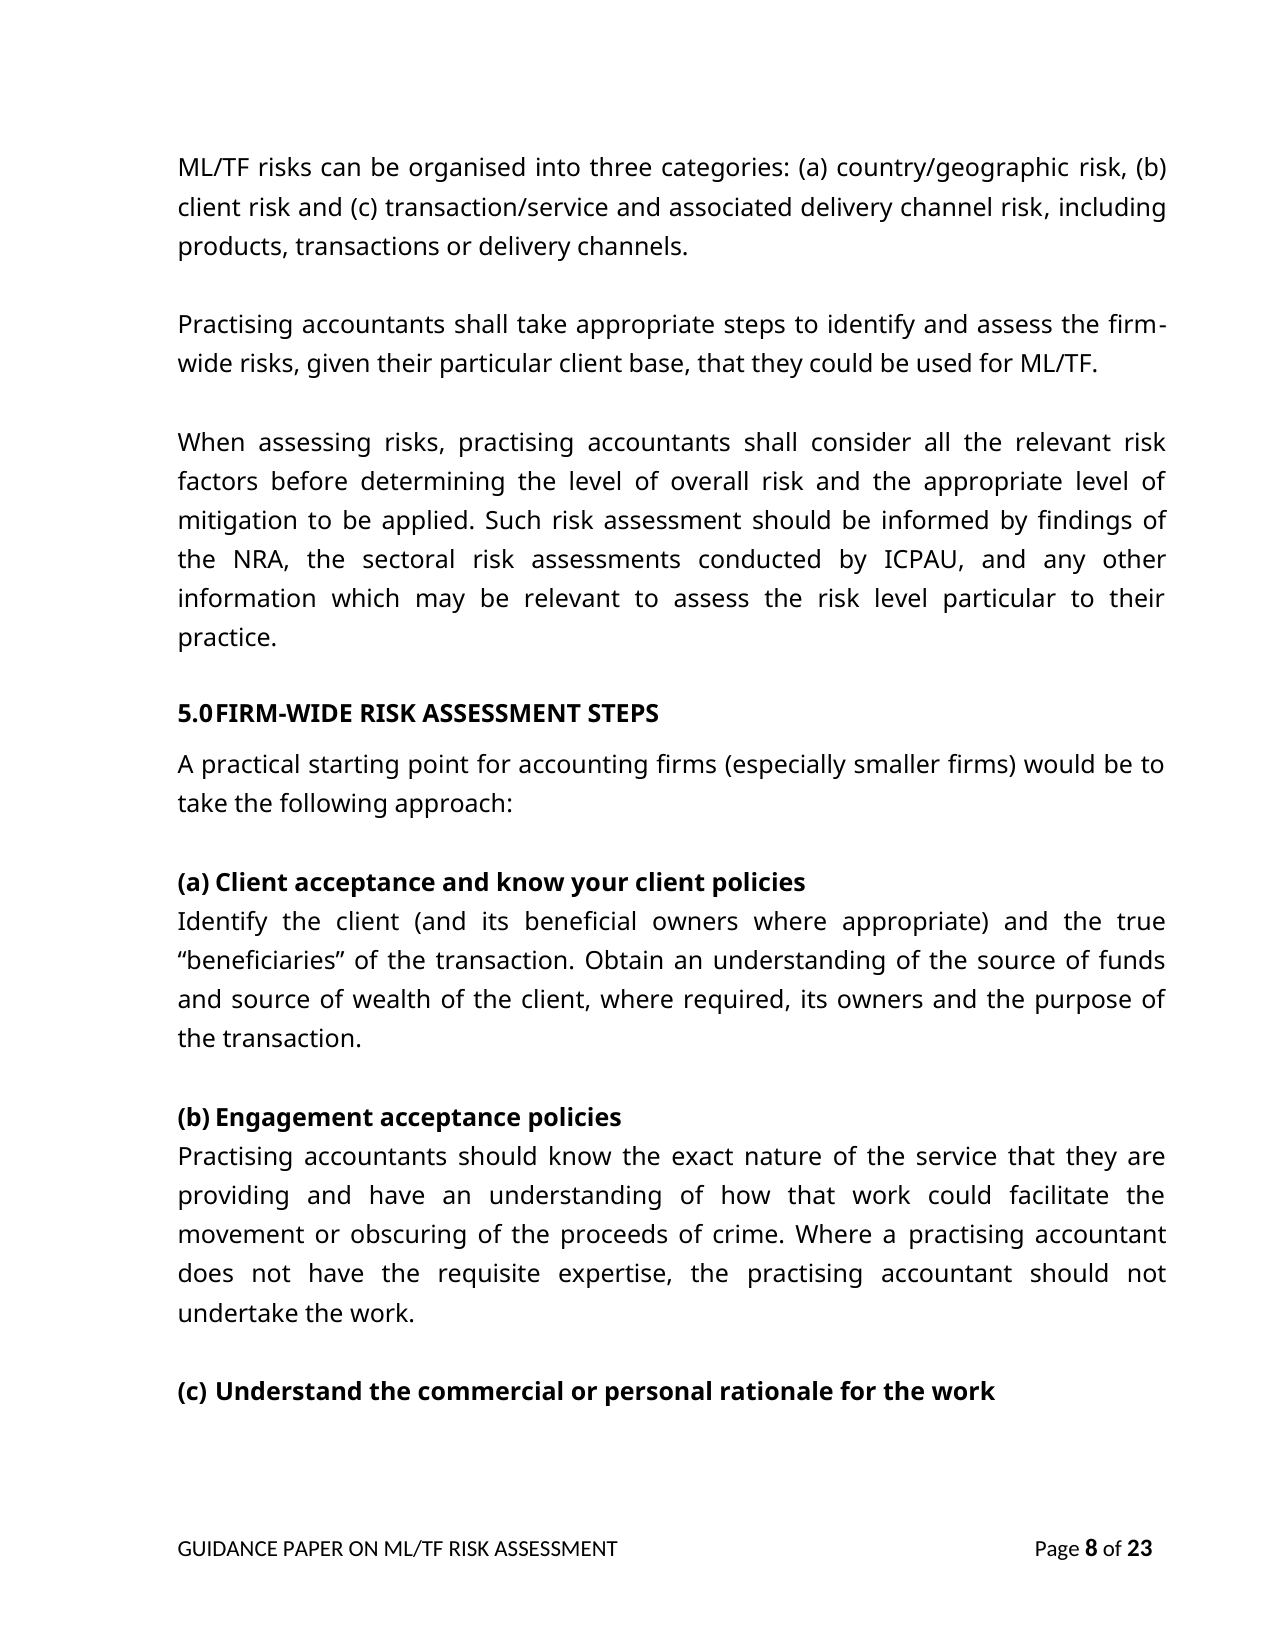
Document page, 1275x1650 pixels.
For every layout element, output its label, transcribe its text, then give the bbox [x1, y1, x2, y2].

list Understand the commercial or personal rationale for the work [177, 1374, 1167, 1408]
list Engagement acceptance policies [177, 1099, 1167, 1133]
text A practical starting point for accounting firms (especially smaller firms) would be to take the following approach: [177, 747, 1167, 820]
text When assessing risks, practising accountants shall consider all the relevant risk factors before determining the level of overall risk and the appropriate level of mitigation to be applied. Such risk assessment should be informed by findings of the NRA, the sectoral risk assessments conducted by ICPAU, and any other information which may be relevant to assess the risk level particular to their practice. [177, 424, 1167, 654]
text Practising accountants shall take appropriate steps to identify and assess the firm-wide risks, given their particular client base, that they could be used for ML/TF. [177, 307, 1167, 380]
list FIRM-WIDE RISK ASSESSMENT STEPS [177, 696, 1167, 730]
text Practising accountants should know the exact nature of the service that they are providing and have an understanding of how that work could facilitate the movement or obscuring of the proceeds of crime. Where a practising accountant does not have the requisite expertise, the practising accountant should not undertake the work. [177, 1139, 1167, 1329]
text ML/TF risks can be organised into three categories: (a) country/geographic risk, (b) client risk and (c) transaction/service and associated delivery channel risk, including products, transactions or delivery channels. [177, 150, 1167, 262]
list Client acceptance and know your client policies [177, 864, 1167, 898]
text Identify the client (and its beneficial owners where appropriate) and the true “beneficiaries” of the transaction. Obtain an understanding of the source of funds and source of wealth of the client, where required, its owners and the purpose of the transaction. [177, 904, 1167, 1055]
